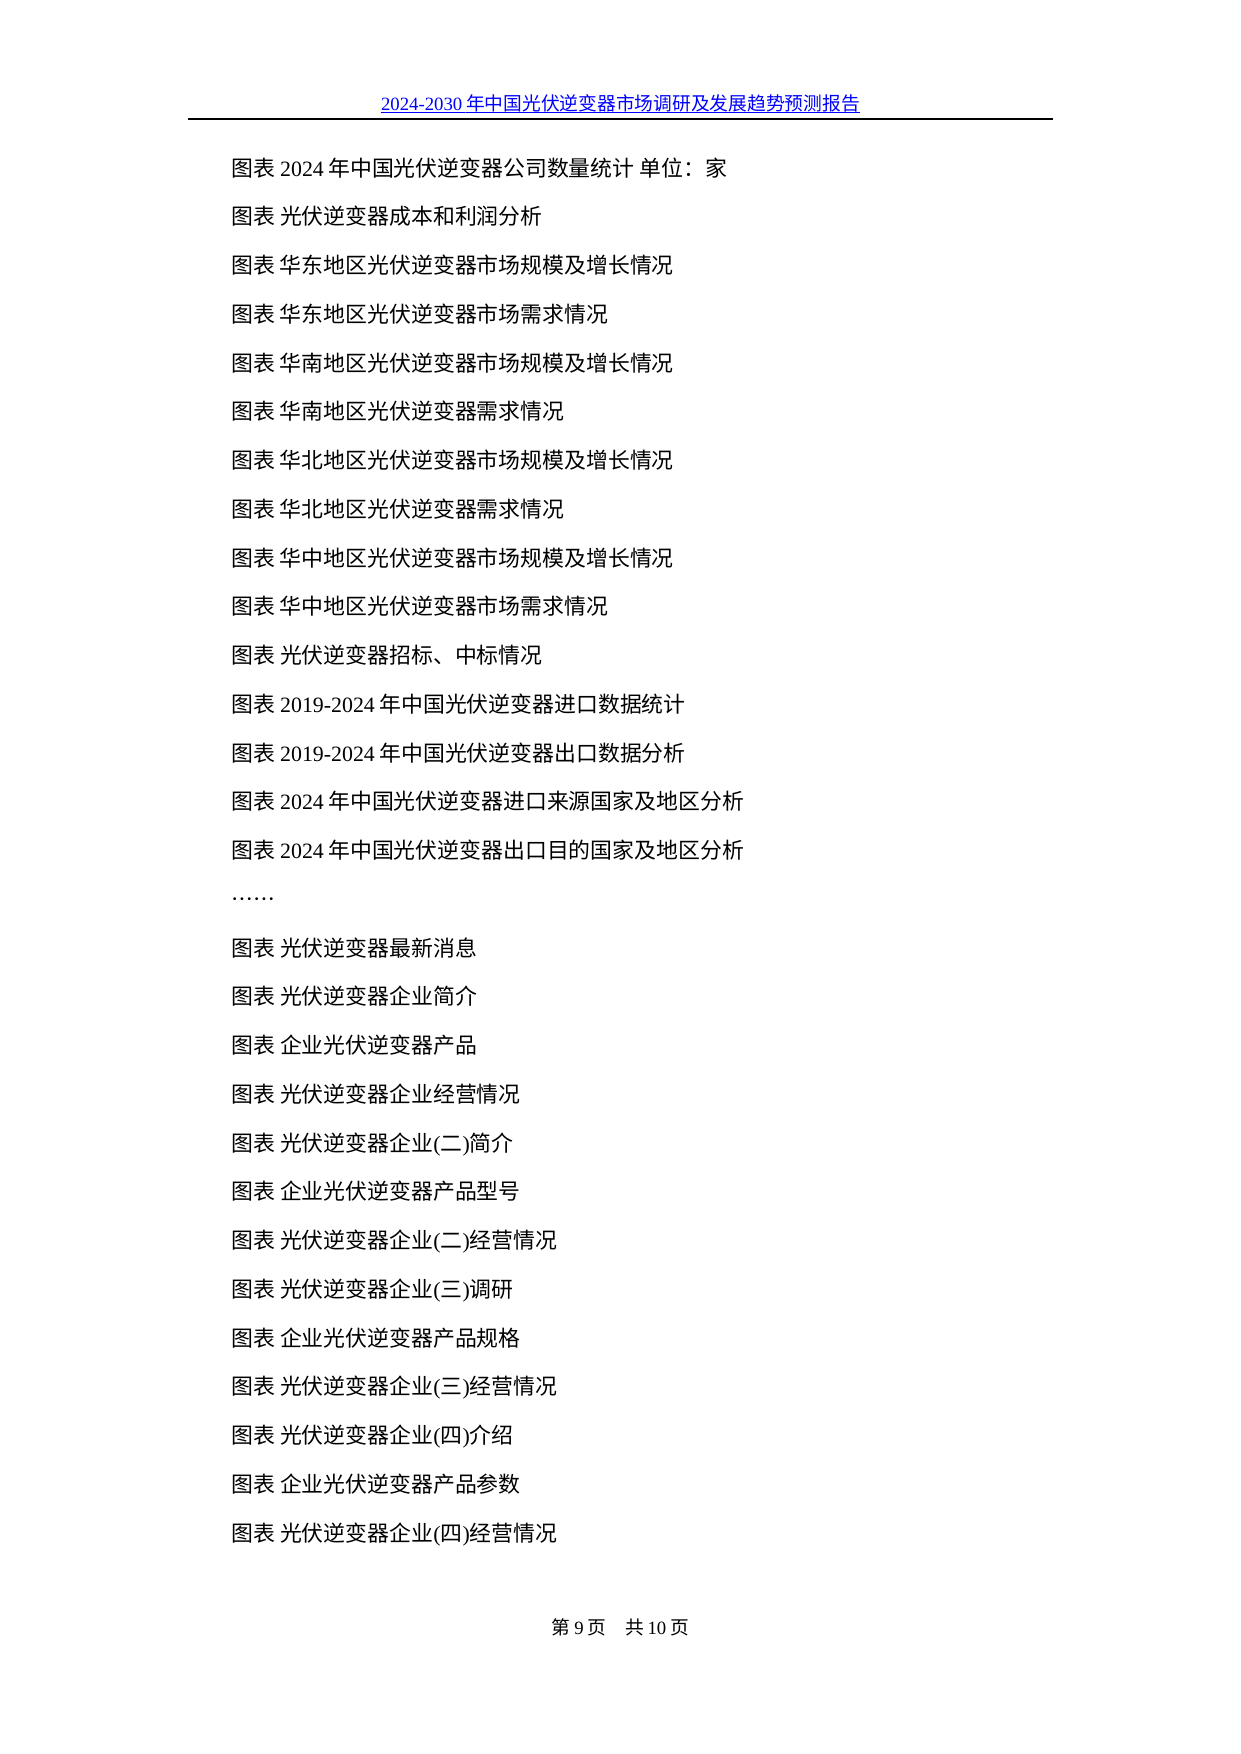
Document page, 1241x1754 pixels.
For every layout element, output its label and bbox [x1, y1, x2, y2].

text [187, 150, 1053, 1548]
